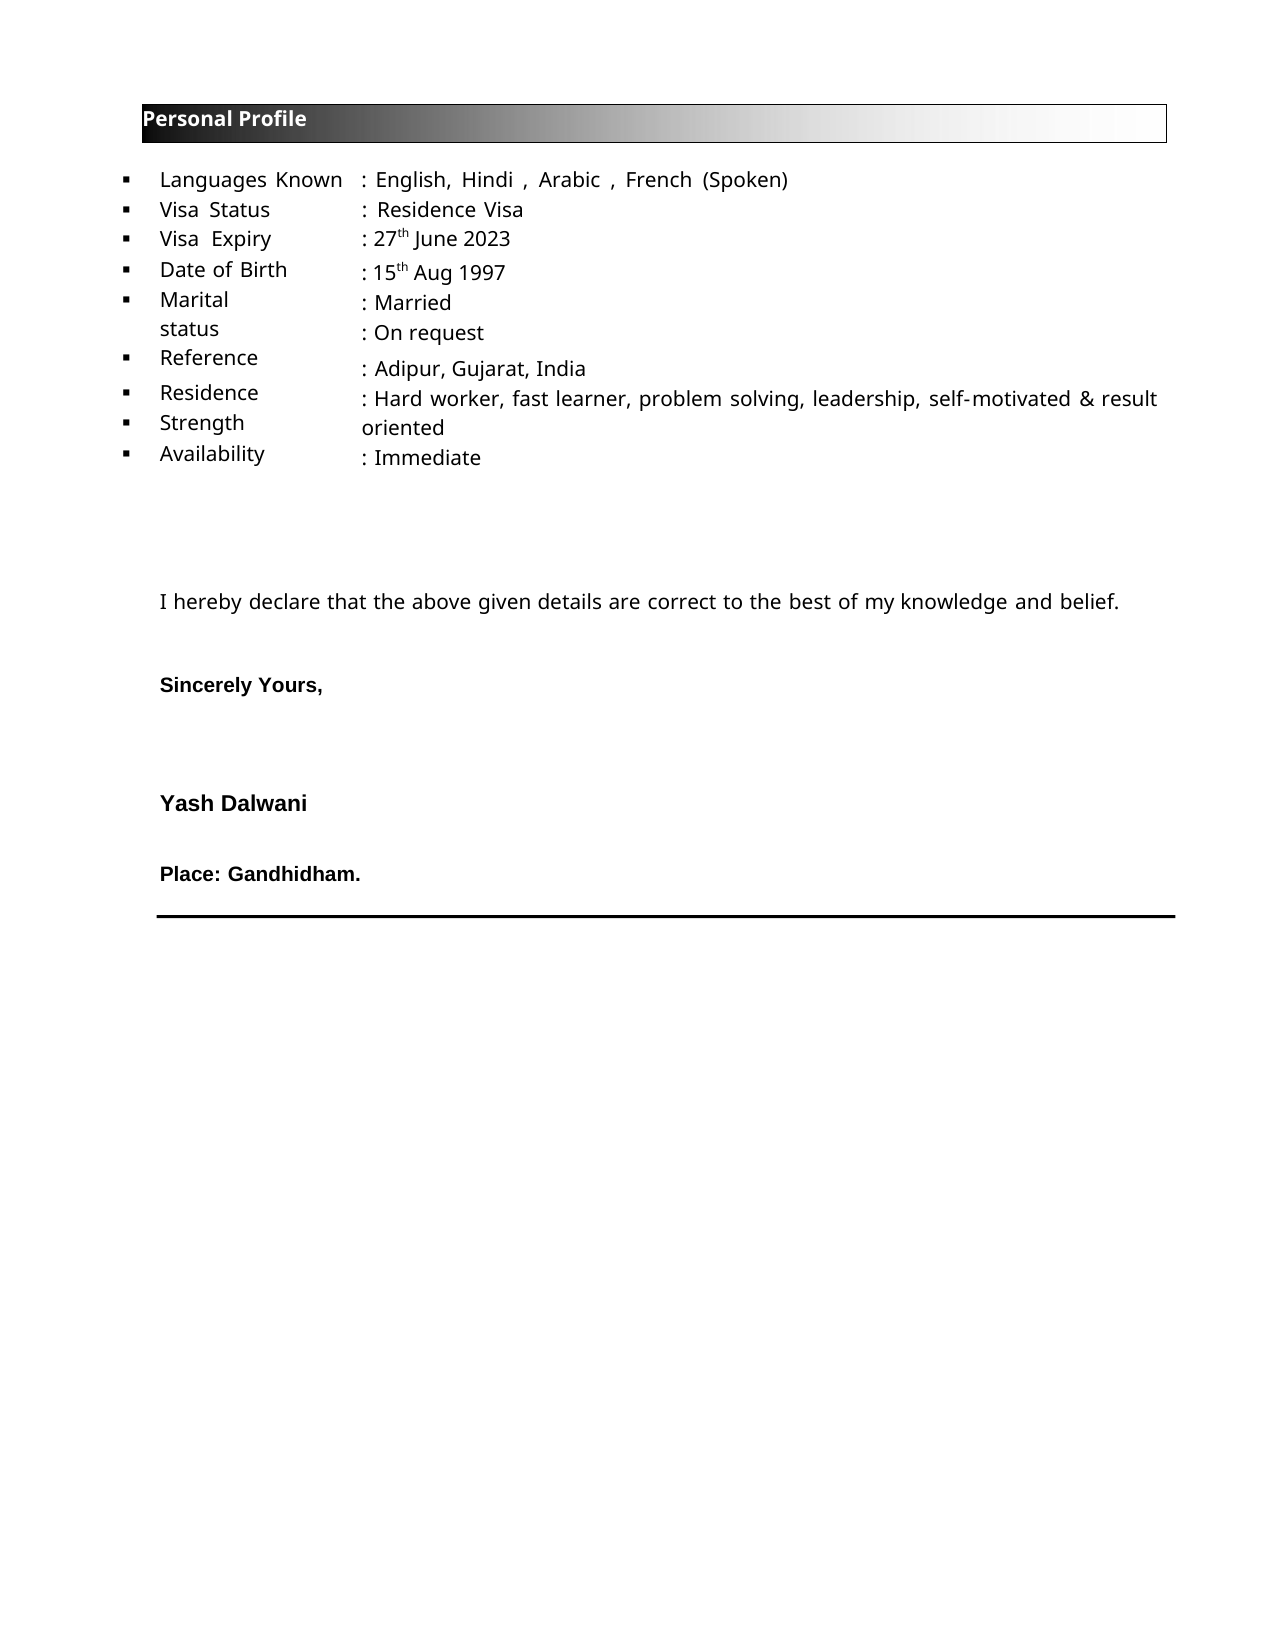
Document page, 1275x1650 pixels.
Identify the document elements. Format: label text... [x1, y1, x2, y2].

list Visa Expiry : 27th June 2023 [121, 224, 1202, 252]
text I hereby declare that the above given details are correct to the best of my knowledge and belief. [159, 587, 1202, 616]
picture [143, 105, 1166, 142]
text : 15th Aug 1997 [361, 258, 1202, 287]
list Date of Birth [121, 256, 289, 284]
text : Hard worker, fast learner, problem solving, leadership, self-motivated & result oriented [361, 384, 1202, 441]
text : On request [361, 318, 1202, 346]
text : Immediate [361, 443, 1202, 471]
list Reference [121, 343, 289, 371]
list Strength [121, 408, 289, 436]
list Availability [121, 439, 289, 467]
subtitle Yash Dalwani [159, 790, 1202, 816]
text Sincerely Yours, [159, 673, 1202, 697]
list Marital status [121, 286, 289, 342]
text : Adipur, Gujarat, India [361, 354, 1202, 383]
text Place: Gandhidham. [159, 862, 1202, 886]
text : Married [361, 288, 1202, 317]
list Residence [121, 378, 289, 407]
list Languages Known : English, Hindi , Arabic , French (Spoken) [121, 166, 1202, 194]
list Visa Status : Residence Visa [121, 196, 1202, 224]
